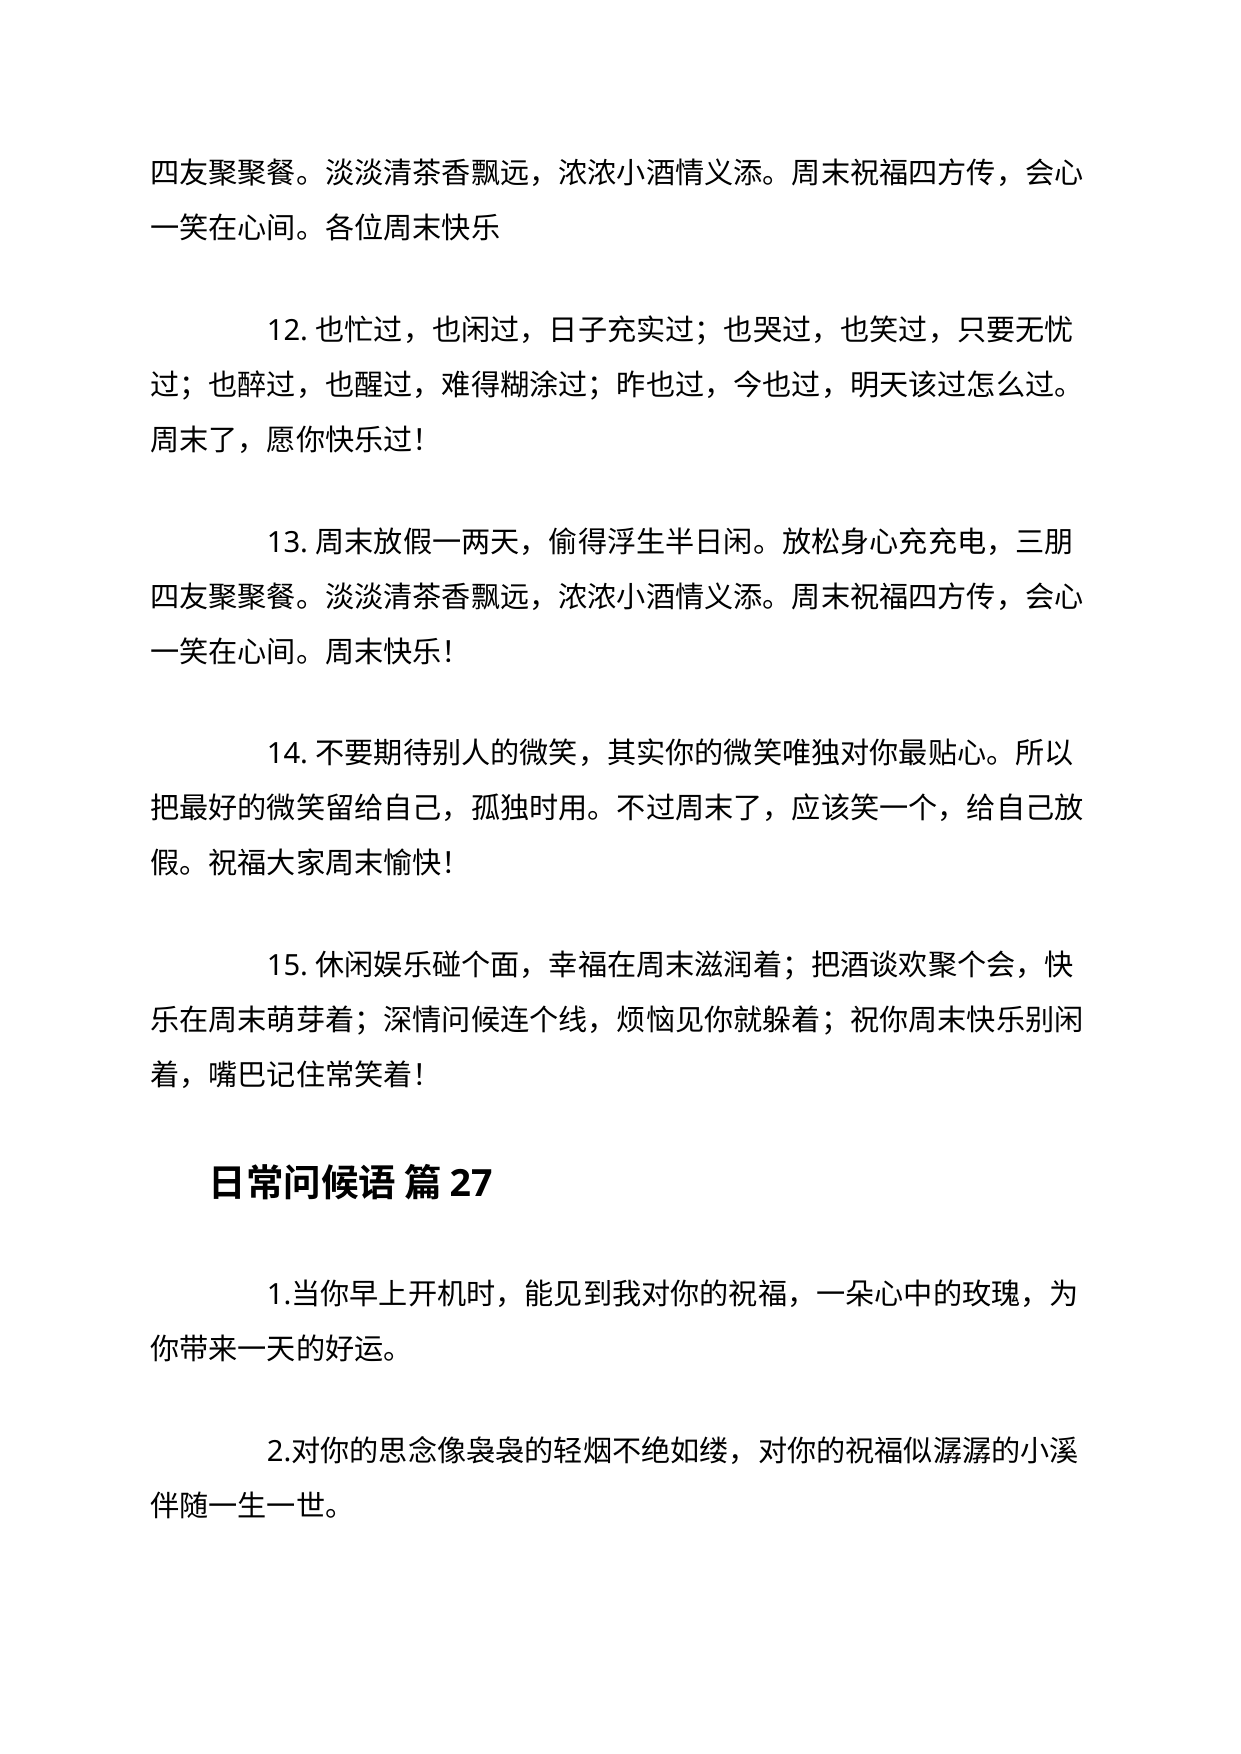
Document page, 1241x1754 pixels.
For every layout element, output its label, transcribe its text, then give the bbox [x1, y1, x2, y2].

text 13. 周末放假一两天，偷得浮生半日闲。放松身心充充电，三朋四友聚聚餐。淡淡清茶香飘远，浓浓小酒情义添。周末祝福四方传，会心一笑在心间。周末快乐！ [150, 518, 1090, 671]
text 1.当你早上开机时，能见到我对你的祝福，一朵心中的玫瑰，为你带来一天的好运。 [150, 1271, 1090, 1368]
text 2.对你的思念像袅袅的轻烟不绝如缕，对你的祝福似潺潺的小溪伴随一生一世。 [150, 1428, 1090, 1525]
text 15. 休闲娱乐碰个面，幸福在周末滋润着；把酒谈欢聚个会，快乐在周末萌芽着；深情问候连个线，烦恼见你就躲着；祝你周末快乐别闲着，嘴巴记住常笑着！ [150, 942, 1090, 1094]
text 日常问候语 篇27 [150, 1153, 1090, 1208]
text 14. 不要期待别人的微笑，其实你的微笑唯独对你最贴心。所以把最好的微笑留给自己，孤独时用。不过周末了，应该笑一个，给自己放假。祝福大家周末愉快！ [150, 730, 1090, 882]
text 12. 也忙过，也闲过，日子充实过；也哭过，也笑过，只要无忧过；也醉过，也醒过，难得糊涂过；昨也过，今也过，明天该过怎么过。周末了，愿你快乐过！ [150, 307, 1090, 459]
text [150, 150, 1090, 247]
